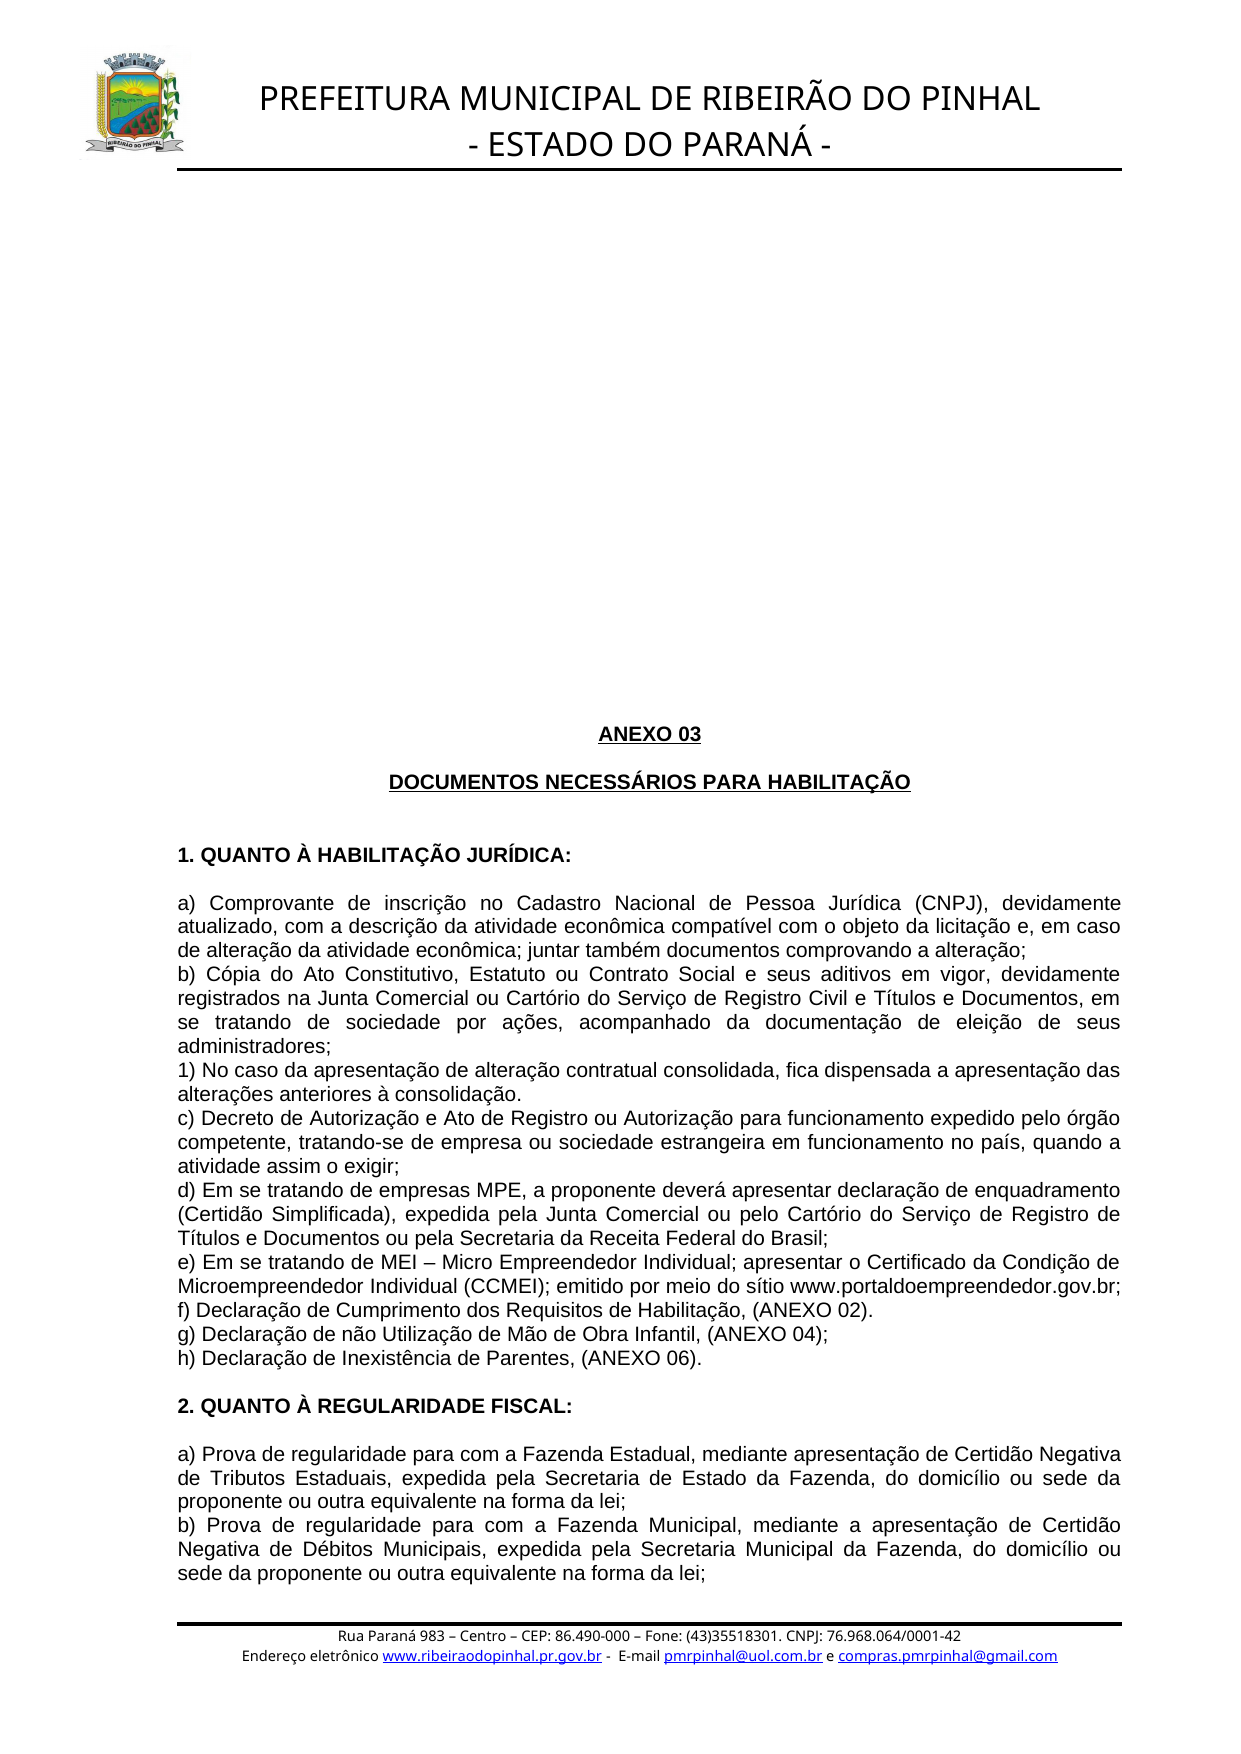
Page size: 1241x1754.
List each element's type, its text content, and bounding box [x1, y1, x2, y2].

text 1. QUANTO À HABILITAÇÃO JURÍDICA: [177, 842, 1122, 866]
text b) Cópia do Ato Constitutivo, Estatuto ou Contrato Social e seus aditivos em vigor, devidamente registrados na Junta Comercial ou Cartório do Serviço de Registro Civil e Títulos e Documentos, em se tratando de sociedade por ações, acompanhado da documentação de eleição de seus administradores; [177, 962, 1122, 1058]
text 2. QUANTO À REGULARIDADE FISCAL: [177, 1393, 1122, 1417]
picture [79, 45, 192, 160]
text e) Em se tratando de MEI – Micro Empreendedor Individual; apresentar o Certificado da Condição de Microempreendedor Individual (CCMEI); emitido por meio do sítio www.portaldoempreendedor.gov.br; f) Declaração de Cumprimento dos Requisitos de Habilitação, (ANEXO 02). [177, 1250, 1122, 1322]
text DOCUMENTOS NECESSÁRIOS PARA HABILITAÇÃO [353, 770, 946, 794]
text b) Prova de regularidade para com a Fazenda Municipal, mediante a apresentação de Certidão Negativa de Débitos Municipais, expedida pela Secretaria Municipal da Fazenda, do domicílio ou sede da proponente ou outra equivalente na forma da lei; [177, 1513, 1122, 1585]
text g) Declaração de não Utilização de Mão de Obra Infantil, (ANEXO 04); [177, 1322, 1122, 1346]
text c) Decreto de Autorização e Ato de Registro ou Autorização para funcionamento expedido pelo órgão competente, tratando-se de empresa ou sociedade estrangeira em funcionamento no país, quando a atividade assim o exigir; [177, 1106, 1122, 1178]
text ANEXO 03 [353, 722, 946, 746]
text 1) No caso da apresentação de alteração contratual consolidada, fica dispensada a apresentação das alterações anteriores à consolidação. [177, 1058, 1122, 1106]
text h) Declaração de Inexistência de Parentes, (ANEXO 06). [177, 1346, 1122, 1369]
text d) Em se tratando de empresas MPE, a proponente deverá apresentar declaração de enquadramento (Certidão Simplificada), expedida pela Junta Comercial ou pelo Cartório do Serviço de Registro de Títulos e Documentos ou pela Secretaria da Receita Federal do Brasil; [177, 1178, 1122, 1250]
text a) Comprovante de inscrição no Cadastro Nacional de Pessoa Jurídica (CNPJ), devidamente atualizado, com a descrição da atividade econômica compatível com o objeto da licitação e, em caso de alteração da atividade econômica; juntar também documentos comprovando a alteração; [177, 890, 1122, 962]
text a) Prova de regularidade para com a Fazenda Estadual, mediante apresentação de Certidão Negativa de Tributos Estaduais, expedida pela Secretaria de Estado da Fazenda, do domicílio ou sede da proponente ou outra equivalente na forma da lei; [177, 1441, 1122, 1513]
